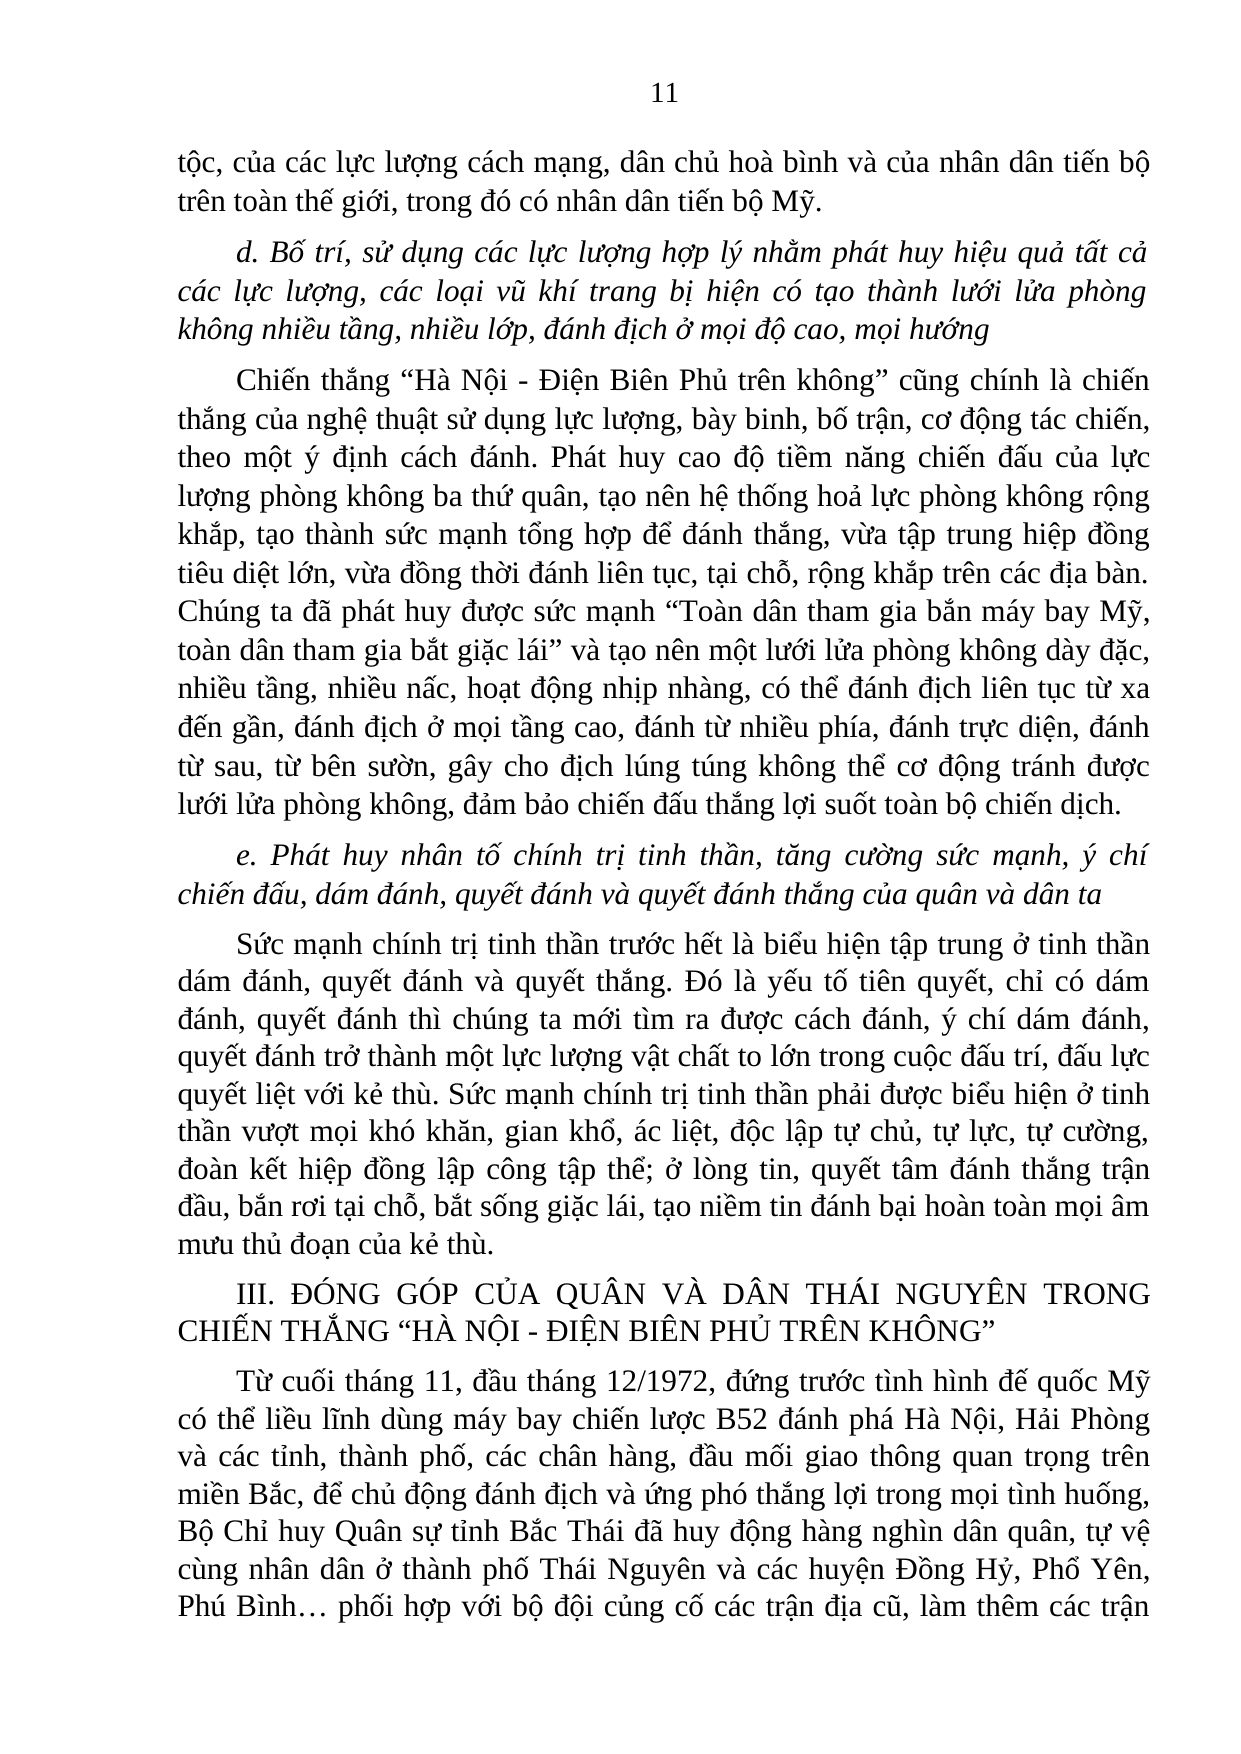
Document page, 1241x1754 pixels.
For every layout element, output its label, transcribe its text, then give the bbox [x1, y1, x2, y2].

text e. Phát huy nhân tố chính trị tinh thần, tăng cường sức mạnh, ý chí chiến đấu, dám đánh, quyết đánh và quyết đánh thắng của quân và dân ta [177, 835, 1152, 912]
text Chiến thắng “Hà Nội - Điện Biên Phủ trên không” cũng chính là chiến thắng của nghệ thuật sử dụng lực lượng, bày binh, bố trận, cơ động tác chiến, theo một ý định cách đánh. Phát huy cao độ tiềm năng chiến đấu của lực lượng phòng không ba thứ quân, tạo nên hệ thống hoả lực phòng không rộng khắp, tạo thành sức mạnh tổng hợp để đánh thắng, vừa tập trung hiệp đồng tiêu diệt lớn, vừa đồng thời đánh liên tục, tại chỗ, rộng khắp trên các địa bàn. Chúng ta đã phát huy được sức mạnh “Toàn dân tham gia bắn máy bay Mỹ, toàn dân tham gia bắt giặc lái” và tạo nên một lưới lửa phòng không dày đặc, nhiều tầng, nhiều nấc, hoạt động nhịp nhàng, có thể đánh địch liên tục từ xa đến gần, đánh địch ở mọi tầng cao, đánh từ nhiều phía, đánh trực diện, đánh từ sau, từ bên sườn, gây cho địch lúng túng không thể cơ động tránh được lưới lửa phòng không, đảm bảo chiến đấu thắng lợi suốt toàn bộ chiến dịch. [177, 360, 1152, 822]
text Sức mạnh chính trị tinh thần trước hết là biểu hiện tập trung ở tinh thần dám đánh, quyết đánh và quyết thắng. Đó là yếu tố tiên quyết, chỉ có dám đánh, quyết đánh thì chúng ta mới tìm ra được cách đánh, ý chí dám đánh, quyết đánh trở thành một lực lượng vật chất to lớn trong cuộc đấu trí, đấu lực quyết liệt với kẻ thù. Sức mạnh chính trị tinh thần phải được biểu hiện ở tinh thần vượt mọi khó khăn, gian khổ, ác liệt, độc lập tự chủ, tự lực, tự cường, đoàn kết hiệp đồng lập công tập thể; ở lòng tin, quyết tâm đánh thắng trận đầu, bắn rơi tại chỗ, bắt sống giặc lái, tạo niềm tin đánh bại hoàn toàn mọi âm mưu thủ đoạn của kẻ thù. [177, 924, 1152, 1262]
text III. ĐÓNG GÓP CỦA QUÂN VÀ DÂN THÁI NGUYÊN TRONG CHIẾN THẮNG “HÀ NỘI - ĐIỆN BIÊN PHỦ TRÊN KHÔNG” [177, 1274, 1152, 1349]
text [177, 1362, 1152, 1624]
text d. Bố trí, sử dụng các lực lượng hợp lý nhằm phát huy hiệu quả tất cả các lực lượng, các loại vũ khí trang bị hiện có tạo thành lưới lửa phòng không nhiều tầng, nhiều lớp, đánh địch ở mọi độ cao, mọi hướng [177, 232, 1152, 347]
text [177, 142, 1152, 219]
